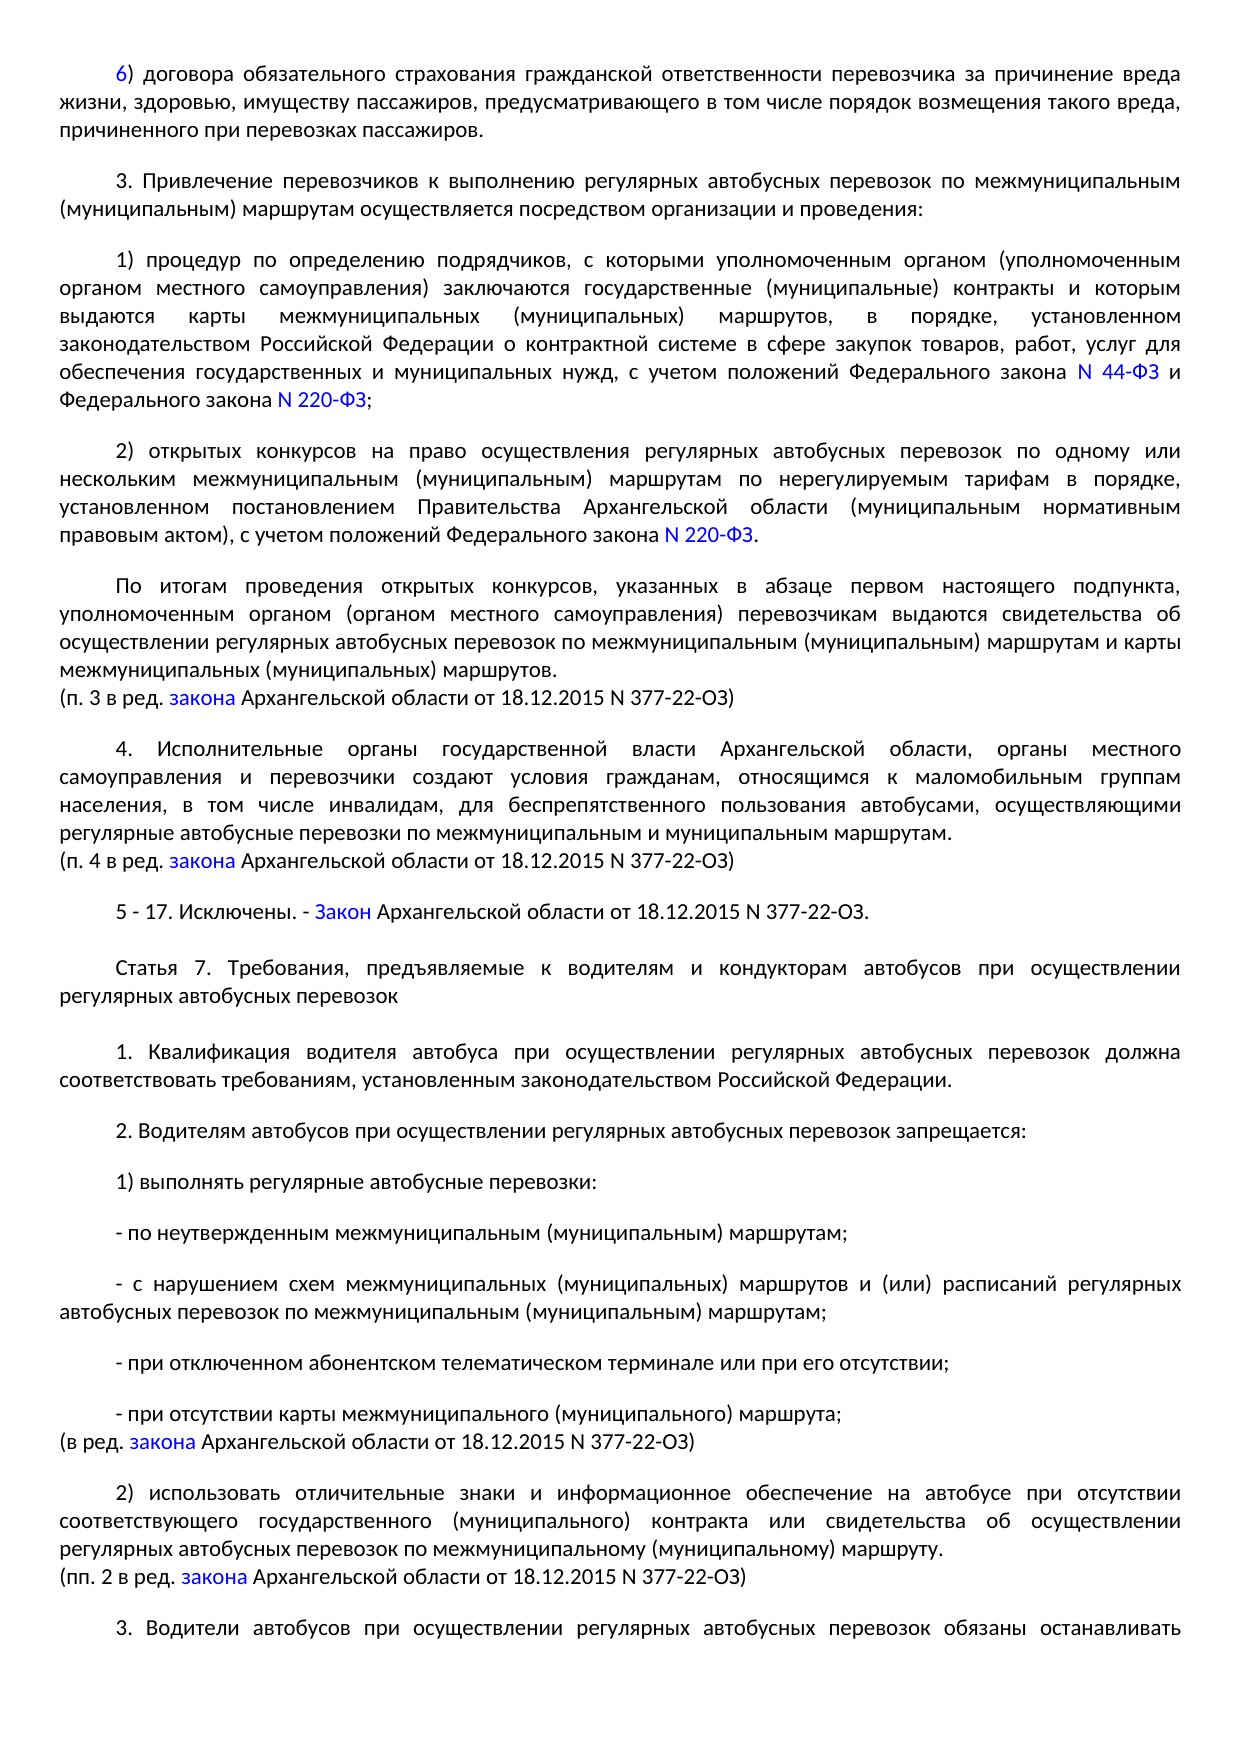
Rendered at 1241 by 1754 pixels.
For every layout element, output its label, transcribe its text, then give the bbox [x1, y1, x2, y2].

text (п. 4 в ред. закона Архангельской области от 18.12.2015 N 377-22-ОЗ) [59, 846, 1181, 874]
text 1. Квалификация водителя автобуса при осуществлении регулярных автобусных перевозок должна соответствовать требованиям, установленным законодательством Российской Федерации. [59, 1037, 1181, 1093]
text - при отключенном абонентском телематическом терминале или при его отсутствии; [59, 1348, 1181, 1376]
text - с нарушением схем межмуниципальных (муниципальных) маршрутов и (или) расписаний регулярных автобусных перевозок по межмуниципальным (муниципальным) маршрутам; [59, 1269, 1181, 1325]
text 2. Водителям автобусов при осуществлении регулярных автобусных перевозок запрещается: [59, 1116, 1181, 1144]
text (п. 3 в ред. закона Архангельской области от 18.12.2015 N 377-22-ОЗ) [59, 683, 1181, 711]
text 3. Привлечение перевозчиков к выполнению регулярных автобусных перевозок по межмуниципальным (муниципальным) маршрутам осуществляется посредством организации и проведения: [59, 166, 1181, 222]
text Статья 7. Требования, предъявляемые к водителям и кондукторам автобусов при осуществлении регулярных автобусных перевозок [59, 953, 1181, 1009]
text 6) договора обязательного страхования гражданской ответственности перевозчика за причинение вреда жизни, здоровью, имуществу пассажиров, предусматривающего в том числе порядок возмещения такого вреда, причиненного при перевозках пассажиров. [59, 59, 1181, 143]
text - по неутвержденным межмуниципальным (муниципальным) маршрутам; [59, 1218, 1181, 1246]
text - при отсутствии карты межмуниципального (муниципального) маршрута; [59, 1399, 1181, 1427]
text 4. Исполнительные органы государственной власти Архангельской области, органы местного самоуправления и перевозчики создают условия гражданам, относящимся к маломобильным группам населения, в том числе инвалидам, для беспрепятственного пользования автобусами, осуществляющими регулярные автобусные перевозки по межмуниципальным и муниципальным маршрутам. [59, 734, 1181, 846]
text 5 - 17. Исключены. - Закон Архангельской области от 18.12.2015 N 377-22-ОЗ. [59, 897, 1181, 925]
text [59, 1613, 1181, 1641]
text По итогам проведения открытых конкурсов, указанных в абзаце первом настоящего подпункта, уполномоченным органом (органом местного самоуправления) перевозчикам выдаются свидетельства об осуществлении регулярных автобусных перевозок по межмуниципальным (муниципальным) маршрутам и карты межмуниципальных (муниципальных) маршрутов. [59, 571, 1181, 683]
text 1) выполнять регулярные автобусные перевозки: [59, 1167, 1181, 1195]
text 2) открытых конкурсов на право осуществления регулярных автобусных перевозок по одному или нескольким межмуниципальным (муниципальным) маршрутам по нерегулируемым тарифам в порядке, установленном постановлением Правительства Архангельской области (муниципальным нормативным правовым актом), с учетом положений Федерального закона N 220-ФЗ. [59, 436, 1181, 548]
text 2) использовать отличительные знаки и информационное обеспечение на автобусе при отсутствии соответствующего государственного (муниципального) контракта или свидетельства об осуществлении регулярных автобусных перевозок по межмуниципальному (муниципальному) маршруту. [59, 1478, 1181, 1562]
text (в ред. закона Архангельской области от 18.12.2015 N 377-22-ОЗ) [59, 1427, 1181, 1455]
text (пп. 2 в ред. закона Архангельской области от 18.12.2015 N 377-22-ОЗ) [59, 1562, 1181, 1590]
text 1) процедур по определению подрядчиков, с которыми уполномоченным органом (уполномоченным органом местного самоуправления) заключаются государственные (муниципальные) контракты и которым выдаются карты межмуниципальных (муниципальных) маршрутов, в порядке, установленном законодательством Российской Федерации о контрактной системе в сфере закупок товаров, работ, услуг для обеспечения государственных и муниципальных нужд, с учетом положений Федерального закона N 44-ФЗ и Федерального закона N 220-ФЗ; [59, 245, 1181, 413]
